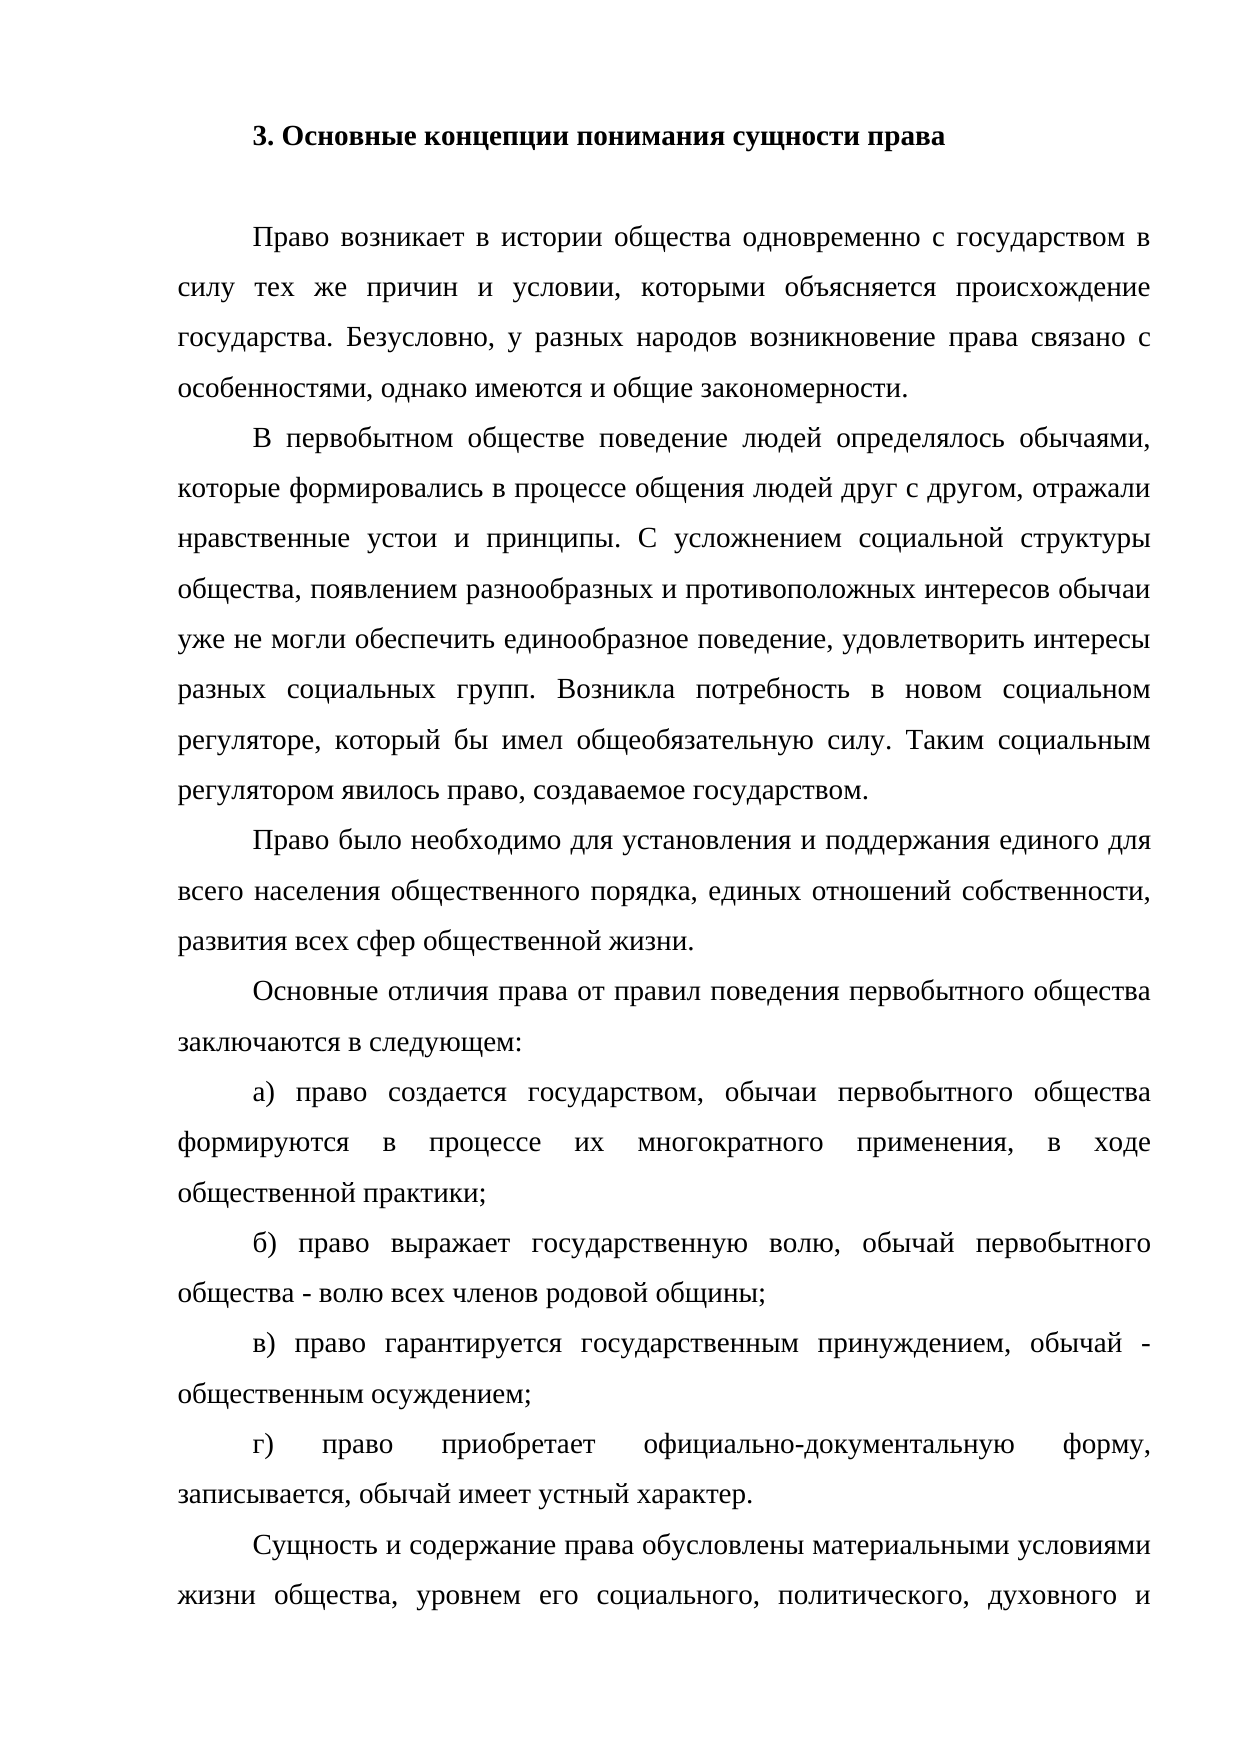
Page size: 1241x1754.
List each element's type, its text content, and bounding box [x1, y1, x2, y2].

text В первобытном обществе поведение людей определялось обычаями, которые формировались в процессе общения людей друг с другом, отражали нравственные устои и принципы. С усложнением социальной структуры общества, появлением разнообразных и противоположных интересов обычаи уже не могли обеспечить единообразное поведение, удовлетворить интересы разных социальных групп. Возникла потребность в новом социальном регуляторе, который бы имел общеобязательную силу. Таким социальным регулятором явилось право, создаваемое государством. [177, 420, 1152, 806]
text в) право гарантируется государственным принуждением, обычай - общественным осуждением; [177, 1326, 1152, 1409]
text б) право выражает государственную волю, обычай первобытного общества - волю всех членов родовой общины; [177, 1225, 1152, 1309]
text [177, 1527, 1152, 1611]
text 3. Основные концепции понимания сущности права [177, 118, 1152, 152]
text а) право создается государством, обычаи первобытного общества формируются в процессе их многократного применения, в ходе общественной практики; [177, 1074, 1152, 1208]
text Право возникает в истории общества одновременно с государством в силу тех же причин и условии, которыми объясняется происхождение государства. Безусловно, у разных народов возникновение права связано с особенностями, однако имеются и общие закономерности. [177, 219, 1152, 403]
text г) право приобретает официально-документальную форму, записывается, обычай имеет устный характер. [177, 1426, 1152, 1510]
text Основные отличия права от правил поведения первобытного общества заключаются в следующем: [177, 973, 1152, 1057]
text Право было необходимо для установления и поддержания единого для всего населения общественного порядка, единых отношений собственности, развития всех сфер общественной жизни. [177, 822, 1152, 957]
